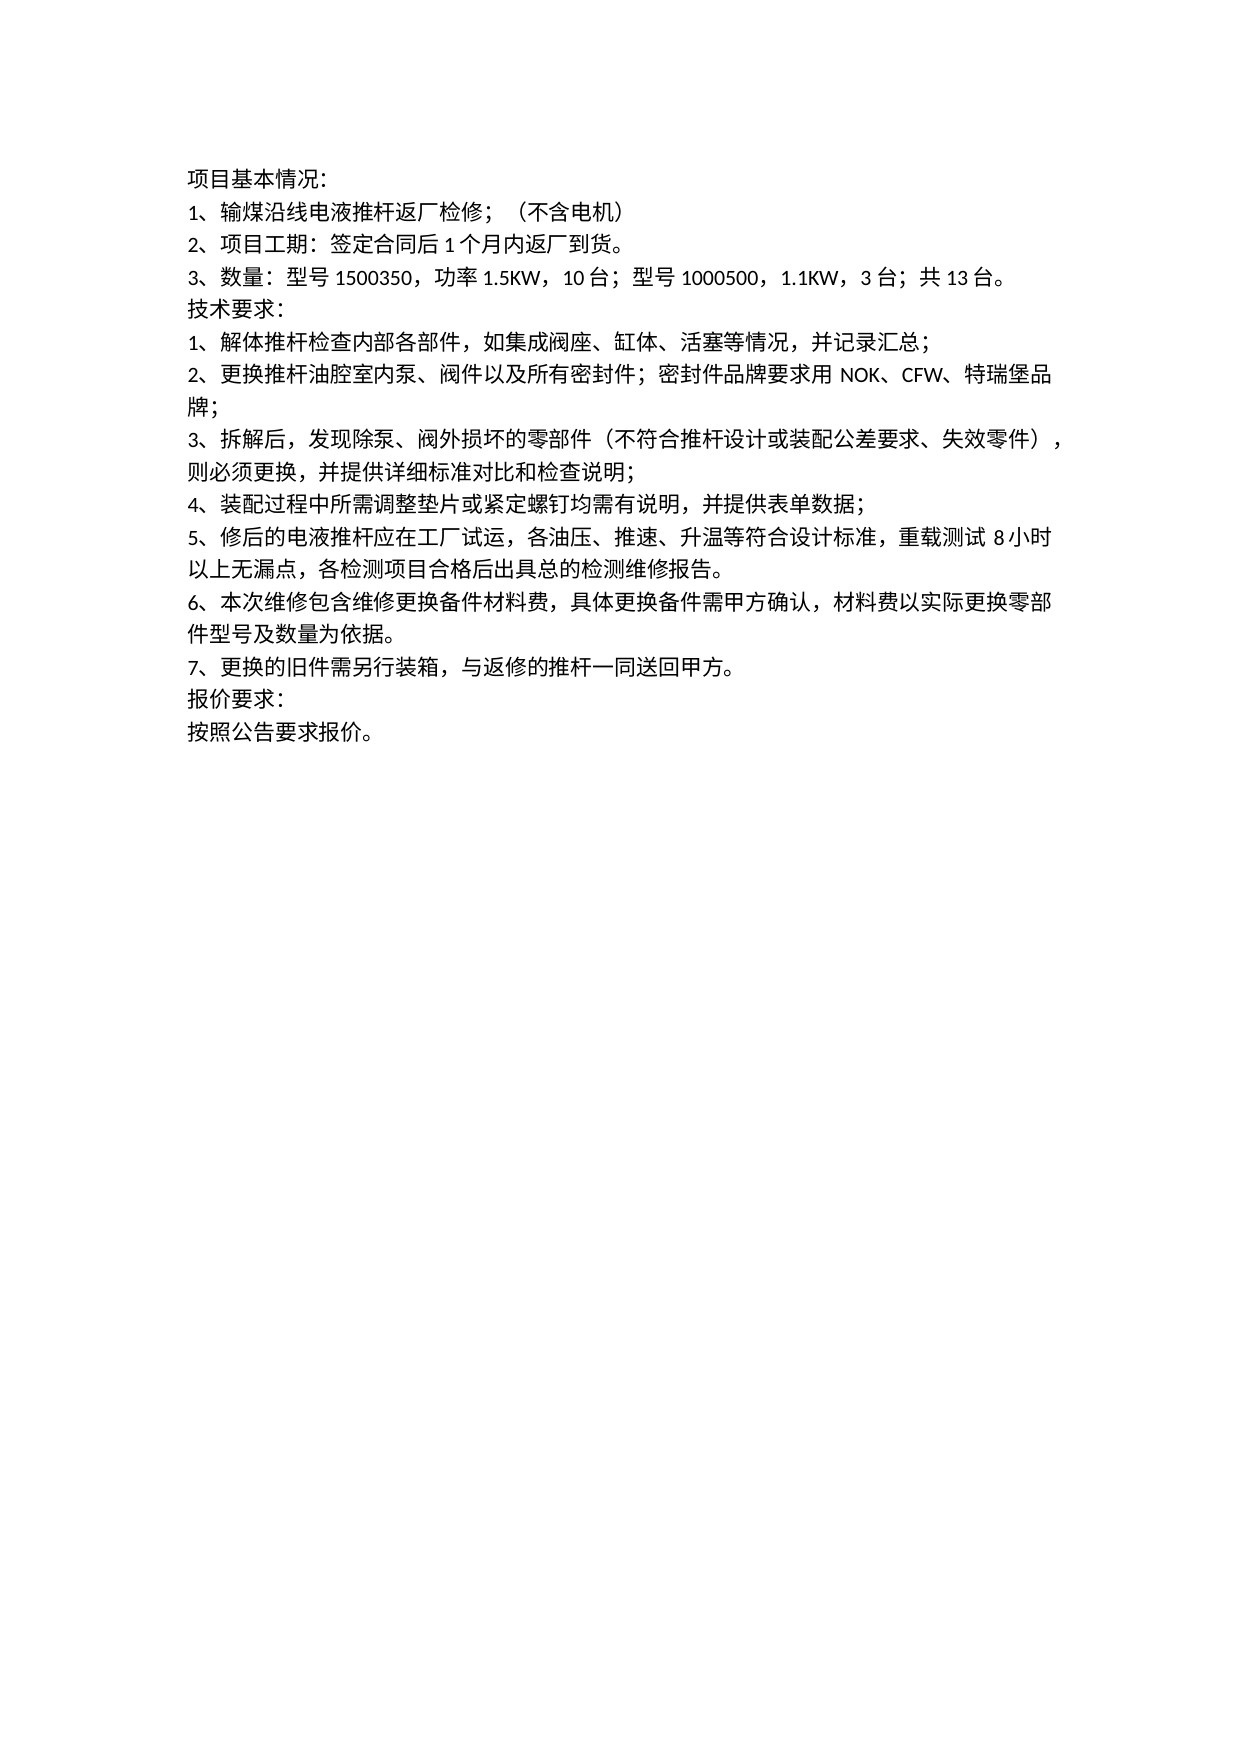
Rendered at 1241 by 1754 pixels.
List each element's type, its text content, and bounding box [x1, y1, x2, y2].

text 4、装配过程中所需调整垫片或紧定螺钉均需有说明，并提供表单数据； [187, 487, 1053, 519]
text 3、数量：型号1500350，功率1.5KW，10台；型号1000500，1.1KW，3台；共13台。 [187, 259, 1053, 292]
text 6、本次维修包含维修更换备件材料费，具体更换备件需甲方确认，材料费以实际更换零部件型号及数量为依据。 [187, 584, 1053, 649]
text 5、修后的电液推杆应在工厂试运，各油压、推速、升温等符合设计标准，重载测试8小时以上无漏点，各检测项目合格后出具总的检测维修报告。 [187, 519, 1053, 584]
text 3、拆解后，发现除泵、阀外损坏的零部件（不符合推杆设计或装配公差要求、失效零件），则必须更换，并提供详细标准对比和检查说明； [187, 422, 1053, 487]
text 按照公告要求报价。 [187, 714, 1053, 747]
text 2、项目工期：签定合同后1个月内返厂到货。 [187, 227, 1053, 259]
text 7、更换的旧件需另行装箱，与返修的推杆一同送回甲方。 [187, 649, 1053, 682]
text 1、解体推杆检查内部各部件，如集成阀座、缸体、活塞等情况，并记录汇总； [187, 324, 1053, 357]
text 项目基本情况： [187, 162, 1053, 194]
text 技术要求： [187, 292, 1053, 324]
text 报价要求： [187, 682, 1053, 714]
text 2、更换推杆油腔室内泵、阀件以及所有密封件；密封件品牌要求用NOK、CFW、特瑞堡品牌； [187, 357, 1053, 422]
text 1、输煤沿线电液推杆返厂检修；（不含电机） [187, 194, 1053, 227]
